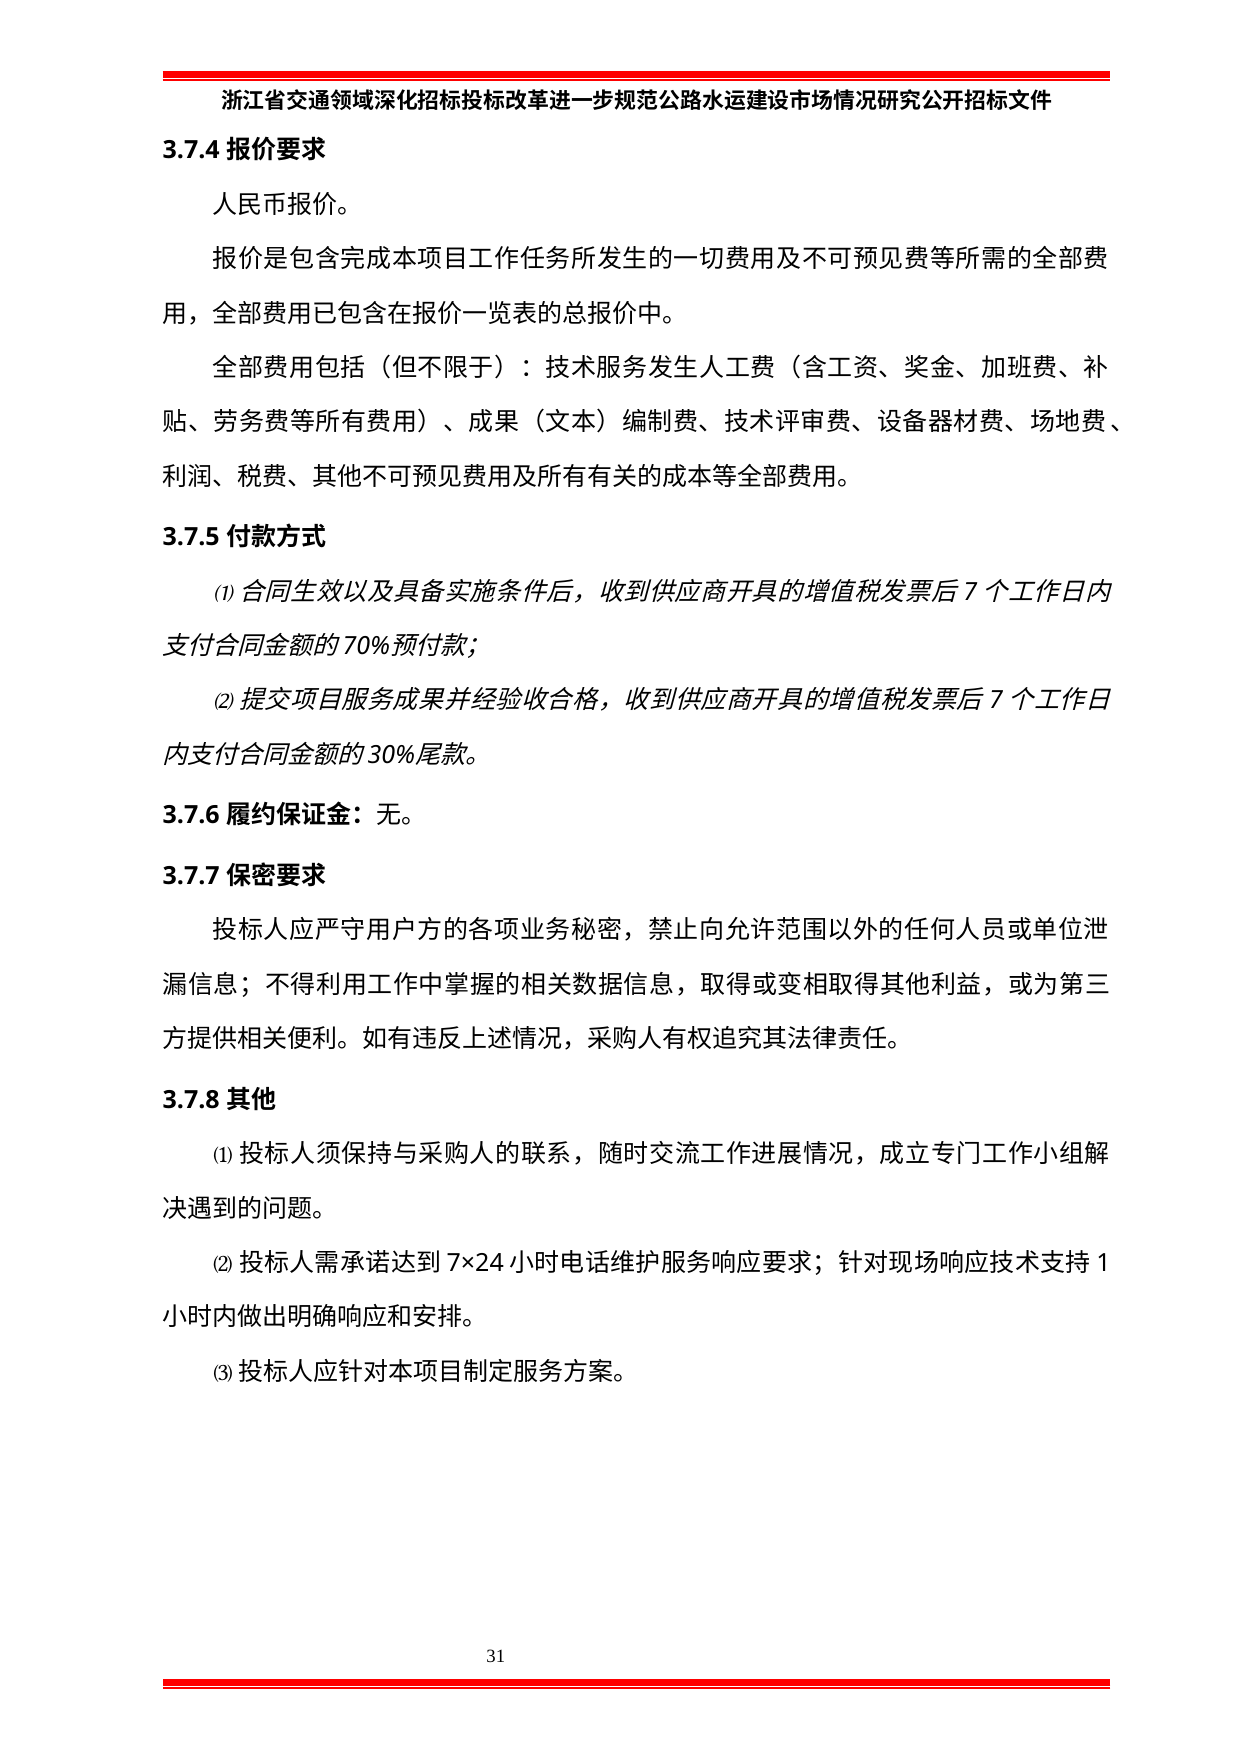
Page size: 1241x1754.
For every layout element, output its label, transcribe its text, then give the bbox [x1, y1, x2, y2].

subtitle 3.7.8 其他 [162, 1079, 1110, 1116]
text ⑵提交项目服务成果并经验收合格，收到供应商开具的增值税发票后7个工作日内支付合同金额的30%尾款。 [162, 680, 1110, 771]
text 投标人应严守用户方的各项业务秘密，禁止向允许范围以外的任何人员或单位泄漏信息；不得利用工作中掌握的相关数据信息，取得或变相取得其他利益，或为第三方提供相关便利。如有违反上述情况，采购人有权追究其法律责任。 [162, 910, 1110, 1055]
text 全部费用包括（但不限于）：技术服务发生人工费（含工资、奖金、加班费、补贴、劳务费等所有费用）、成果（文本）编制费、技术评审费、设备器材费、场地费、利润、税费、其他不可预见费用及所有有关的成本等全部费用。 [162, 347, 1110, 492]
text ⑶投标人应针对本项目制定服务方案。 [162, 1351, 1110, 1387]
text ⑵投标人需承诺达到7×24小时电话维护服务响应要求；针对现场响应技术支持1小时内做出明确响应和安排。 [162, 1242, 1110, 1333]
subtitle 3.7.5 付款方式 [162, 517, 1110, 553]
text 报价是包含完成本项目工作任务所发生的一切费用及不可预见费等所需的全部费用，全部费用已包含在报价一览表的总报价中。 [162, 239, 1110, 329]
subtitle 3.7.4 报价要求 [162, 130, 1110, 166]
subtitle 3.7.7 保密要求 [162, 856, 1110, 892]
subtitle 3.7.6 履约保证金：无。 [162, 795, 1110, 831]
text 人民币报价。 [162, 184, 1110, 221]
text ⑴投标人须保持与采购人的联系，随时交流工作进展情况，成立专门工作小组解决遇到的问题。 [162, 1134, 1110, 1224]
text ⑴合同生效以及具备实施条件后，收到供应商开具的增值税发票后7个工作日内支付合同金额的70%预付款； [162, 571, 1110, 662]
